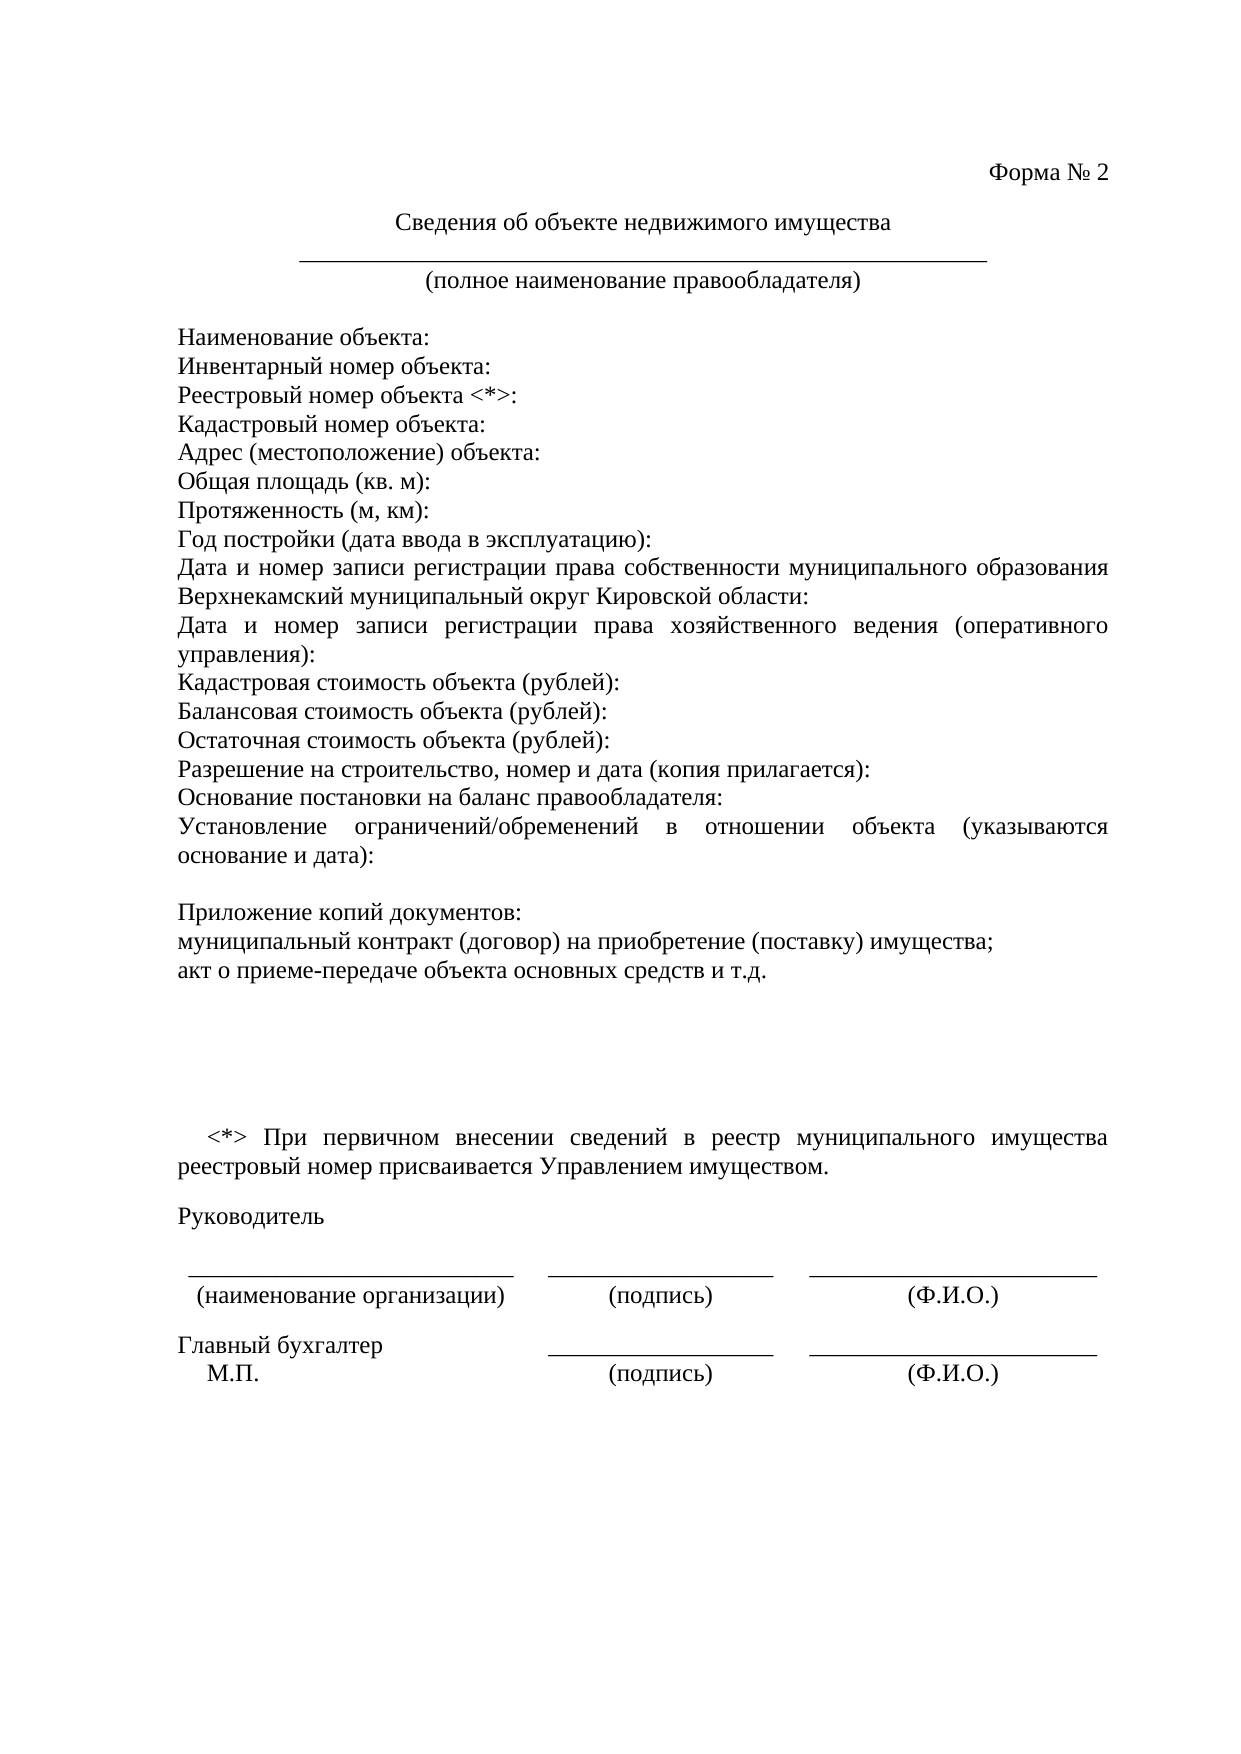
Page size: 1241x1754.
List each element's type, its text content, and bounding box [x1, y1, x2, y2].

table_cell _______________________ (Ф.И.О.) [790, 1319, 1116, 1398]
table_cell _______________________ (Ф.И.О.) [790, 1240, 1116, 1319]
table_cell Руководитель [171, 1190, 1116, 1240]
table_cell __________________ (подпись) [531, 1319, 790, 1398]
table_cell Главный бухгалтер М.П. [171, 1319, 531, 1398]
table_cell <*> При первичном внесении сведений в реестр муниципального имущества реестровый номер присваивается Управлением имуществом. [171, 1112, 1116, 1190]
table_cell __________________________ (наименование организации) [171, 1240, 531, 1319]
table_cell Сведения об объекте недвижимого имущества _______________________________________________________ (полное наименование правообладателя) Наименование объекта: Инвентарный номер объекта: Реестровый номер объекта <*>: Кадастровый номер объекта: Адрес (местоположение) объекта: Общая площадь (кв. м): Протяженность (м, км): Год постройки (дата ввода в эксплуатацию): Дата и номер записи регистрации права собственности муниципального образования Верхнекамский муниципальный округ Кировской области: Дата и номер записи регистрации права хозяйственного ведения (оперативного управления): Кадастровая стоимость объекта (рублей): Балансовая стоимость объекта (рублей): Остаточная стоимость объекта (рублей): Разрешение на строительство, номер и дата (копия прилагается): Основание постановки на баланс правообладателя: Установление ограничений/обременений в отношении объекта (указываются основание и дата): Приложение копий документов: муниципальный контракт (договор) на приобретение (поставку) имущества; акт о приеме-передаче объекта основных средств и т.д. [171, 197, 1116, 1112]
table_header Форма № 2 [171, 118, 1116, 197]
table_cell __________________ (подпись) [531, 1240, 790, 1319]
